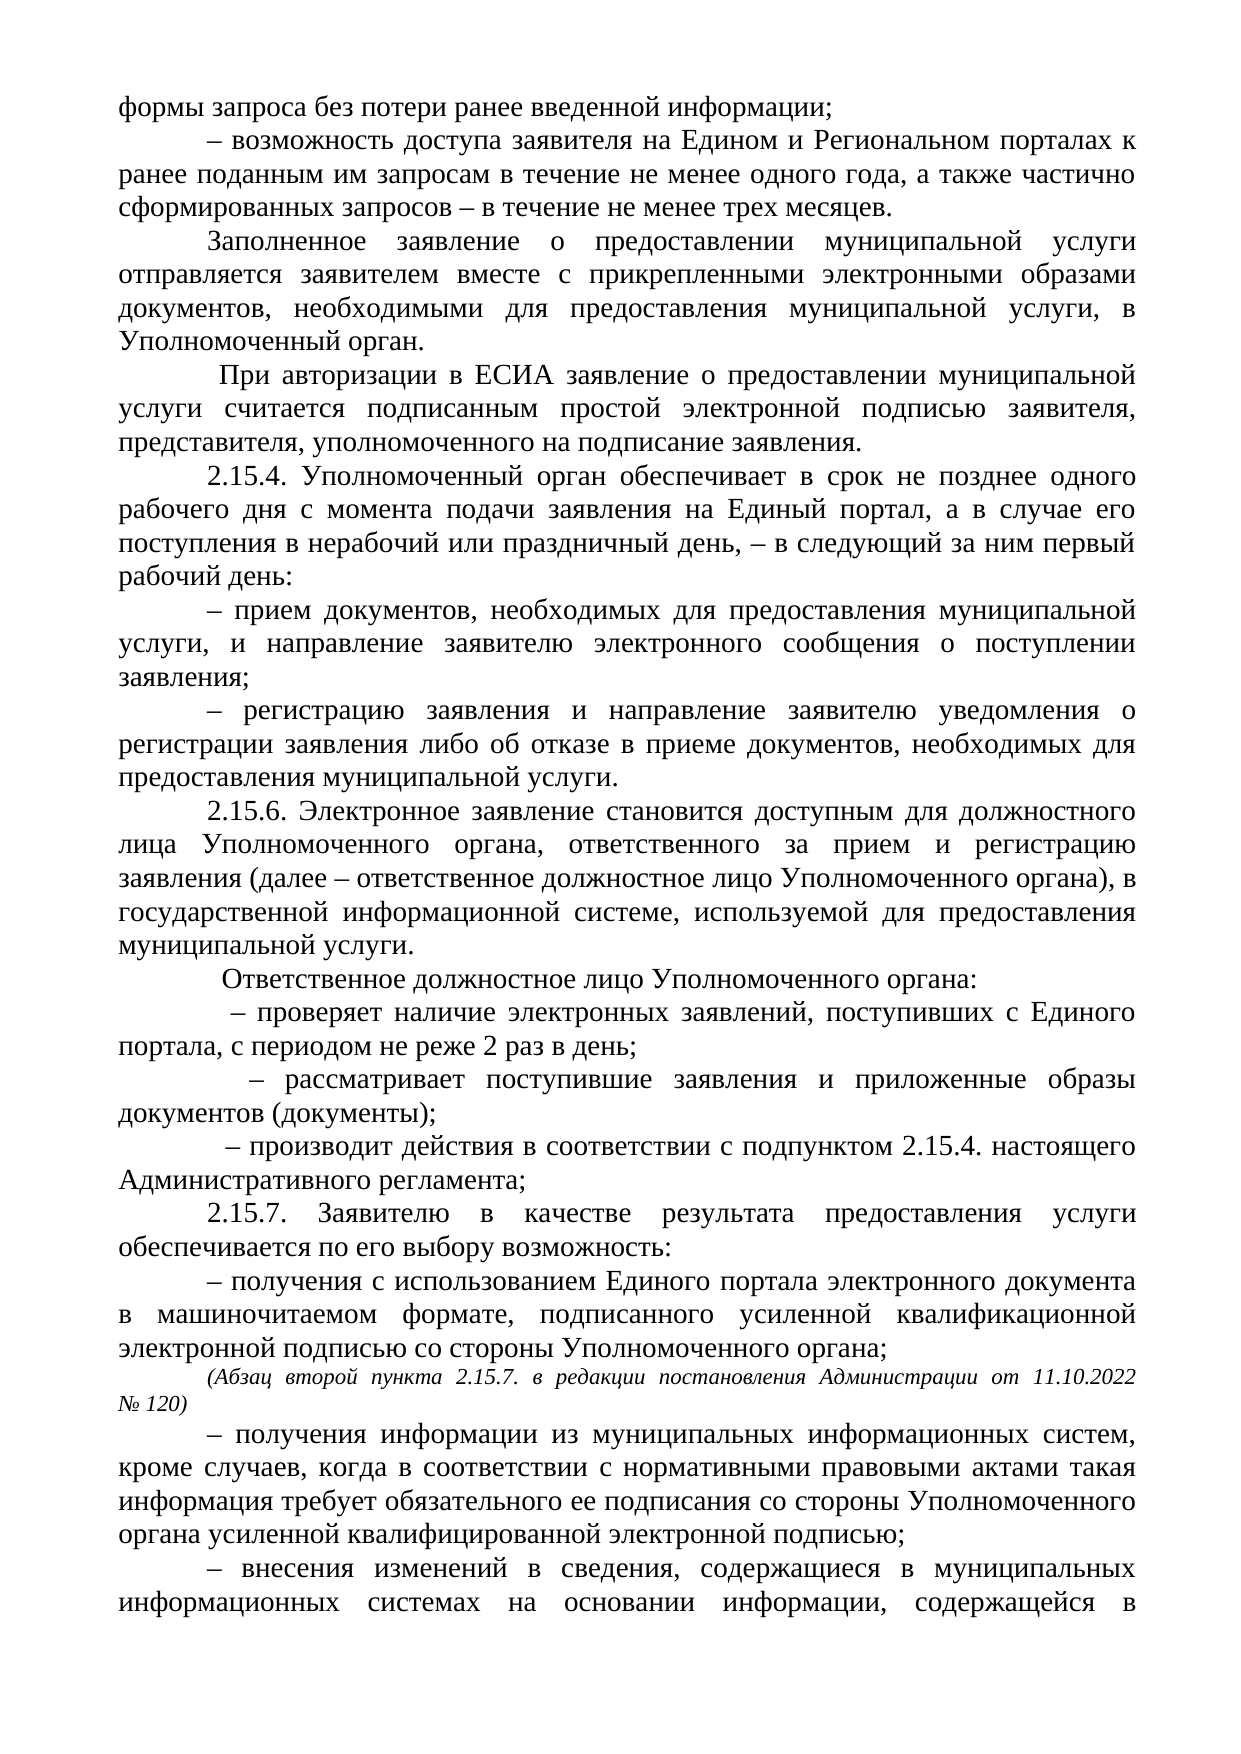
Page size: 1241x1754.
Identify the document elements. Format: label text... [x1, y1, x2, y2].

text – регистрацию заявления и направление заявителю уведомления о регистрации заявления либо об отказе в приеме документов, необходимых для предоставления муниципальной услуги. [118, 692, 1137, 793]
text 2.15.6. Электронное заявление становится доступным для должностного лица Уполномоченного органа, ответственного за прием и регистрацию заявления (далее – ответственное должностное лицо Уполномоченного органа), в государственной информационной системе, используемой для предоставления муниципальной услуги. [118, 793, 1137, 961]
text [118, 1550, 1137, 1617]
text (Абзац второй пункта 2.15.7. в редакции постановления Администрации от 11.10.2022 № 120) [118, 1363, 1137, 1416]
text 2.15.7. Заявителю в качестве результата предоставления услуги обеспечивается по его выбору возможность: [118, 1196, 1137, 1263]
text Заполненное заявление о предоставлении муниципальной услуги отправляется заявителем вместе с прикрепленными электронными образами документов, необходимыми для предоставления муниципальной услуги, в Уполномоченный орган. [118, 223, 1137, 357]
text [118, 89, 1137, 122]
text – рассматривает поступившие заявления и приложенные образы документов (документы); [118, 1061, 1137, 1128]
text – возможность доступа заявителя на Едином и Региональном порталах к ранее поданным им запросам в течение не менее одного года, а также частично сформированных запросов – в течение не менее трех месяцев. [118, 122, 1137, 223]
text – проверяет наличие электронных заявлений, поступивших с Единого портала, с периодом не реже 2 раз в день; [118, 994, 1137, 1061]
text – получения с использованием Единого портала электронного документа в машиночитаемом формате, подписанного усиленной квалификационной электронной подписью со стороны Уполномоченного органа; [118, 1263, 1137, 1363]
text При авторизации в ЕСИА заявление о предоставлении муниципальной услуги считается подписанным простой электронной подписью заявителя, представителя, уполномоченного на подписание заявления. [118, 357, 1137, 458]
text – прием документов, необходимых для предоставления муниципальной услуги, и направление заявителю электронного сообщения о поступлении заявления; [118, 592, 1137, 692]
text Ответственное должностное лицо Уполномоченного органа: [118, 961, 1137, 994]
text – производит действия в соответствии с подпунктом 2.15.4. настоящего Административного регламента; [118, 1128, 1137, 1196]
text – получения информации из муниципальных информационных систем, кроме случаев, когда в соответствии с нормативными правовыми актами такая информация требует обязательного ее подписания со стороны Уполномоченного органа усиленной квалифицированной электронной подписью; [118, 1416, 1137, 1550]
text 2.15.4. Уполномоченный орган обеспечивает в срок не позднее одного рабочего дня с момента подачи заявления на Единый портал, а в случае его поступления в нерабочий или праздничный день, – в следующий за ним первый рабочий день: [118, 458, 1137, 592]
